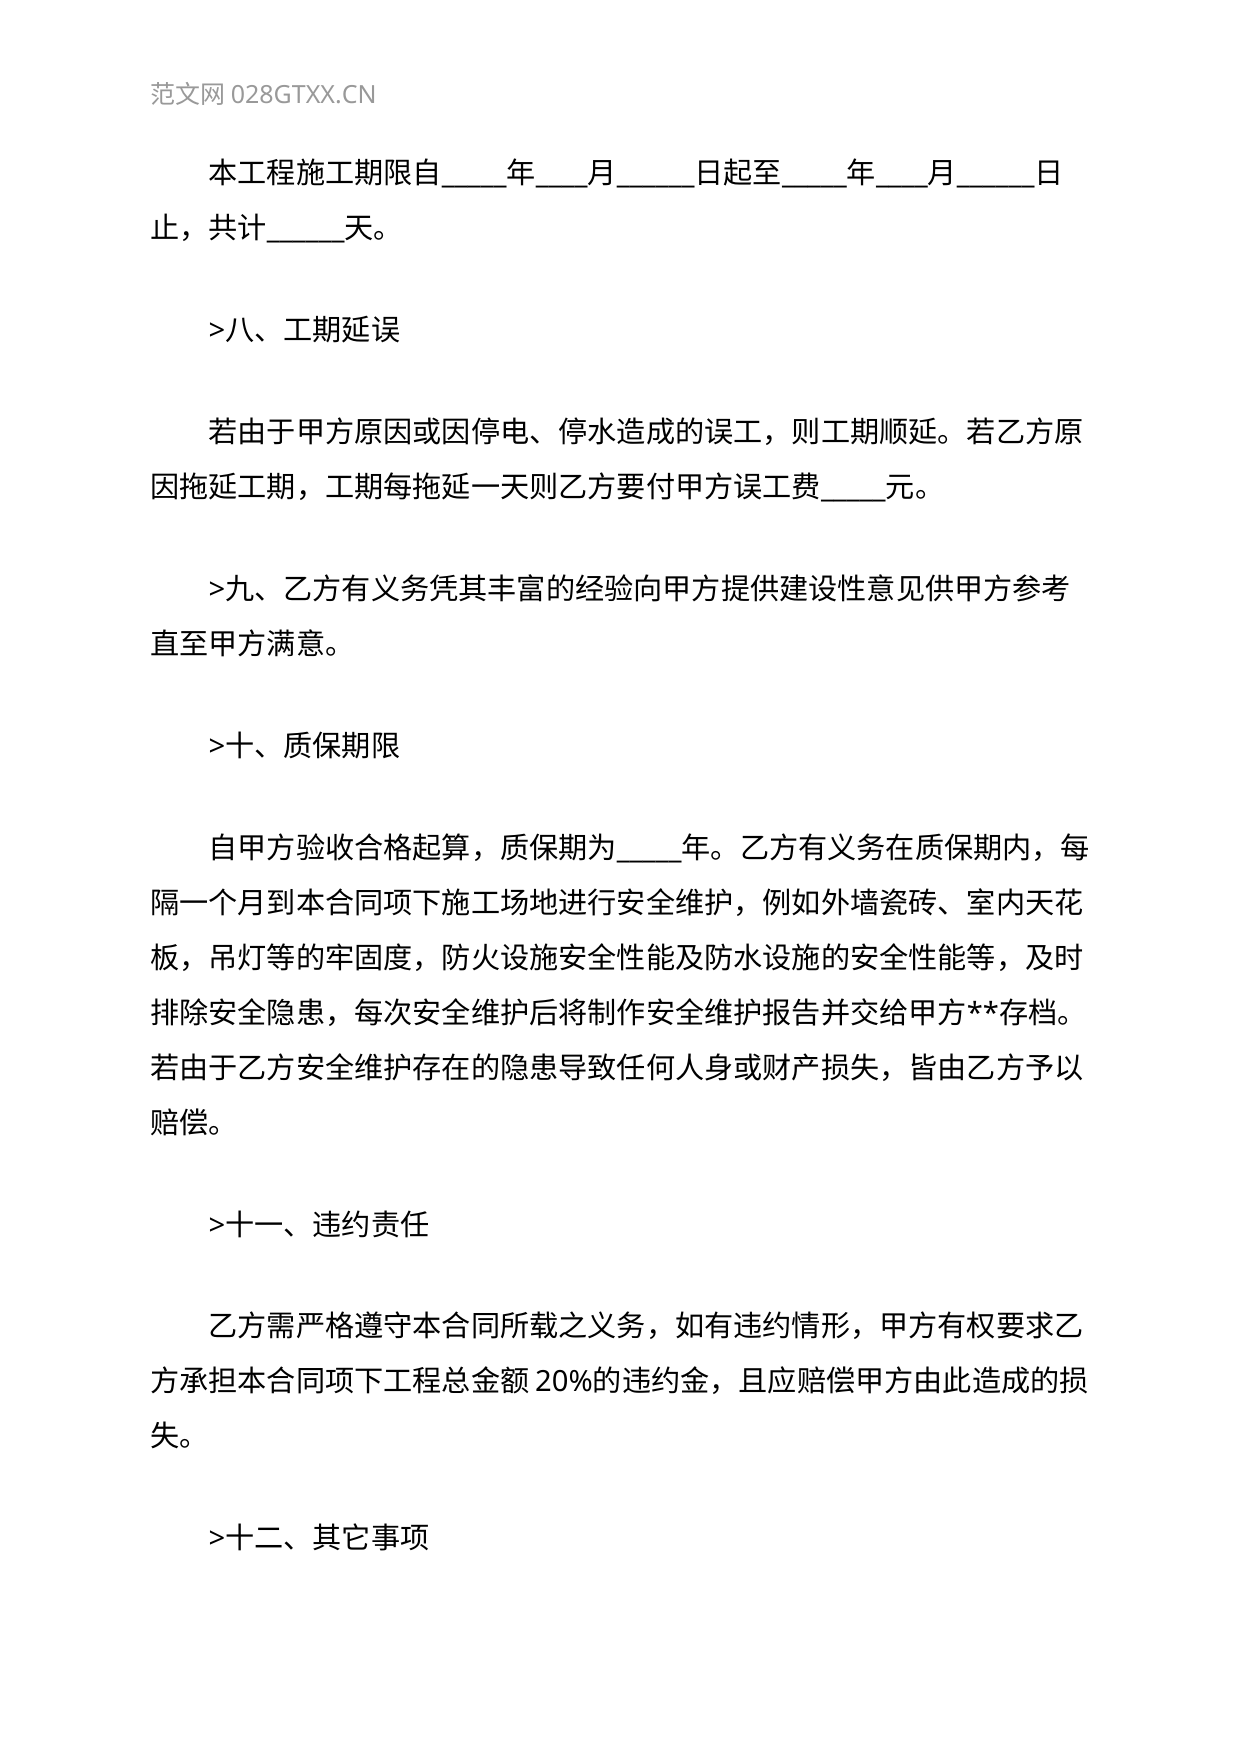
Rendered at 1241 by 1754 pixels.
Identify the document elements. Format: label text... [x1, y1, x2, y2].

text >十二、其它事项 [150, 1515, 1090, 1557]
text >九、乙方有义务凭其丰富的经验向甲方提供建设性意见供甲方参考直至甲方满意。 [150, 566, 1090, 663]
text 乙方需严格遵守本合同所载之义务，如有违约情形，甲方有权要求乙方承担本合同项下工程总金额20%的违约金，且应赔偿甲方由此造成的损失。 [150, 1303, 1090, 1455]
text 自甲方验收合格起算，质保期为_____年。乙方有义务在质保期内，每隔一个月到本合同项下施工场地进行安全维护，例如外墙瓷砖、室内天花板，吊灯等的牢固度，防火设施安全性能及防水设施的安全性能等，及时排除安全隐患，每次安全维护后将制作安全维护报告并交给甲方**存档。若由于乙方安全维护存在的隐患导致任何人身或财产损失，皆由乙方予以赔偿。 [150, 824, 1090, 1142]
text >十一、违约责任 [150, 1201, 1090, 1243]
text 若由于甲方原因或因停电、停水造成的误工，则工期顺延。若乙方原因拖延工期，工期每拖延一天则乙方要付甲方误工费_____元。 [150, 409, 1090, 506]
text >十、质保期限 [150, 723, 1090, 765]
text 本工程施工期限自_____年____月______日起至_____年____月______日止，共计______天。 [150, 150, 1090, 247]
text >八、工期延误 [150, 307, 1090, 349]
